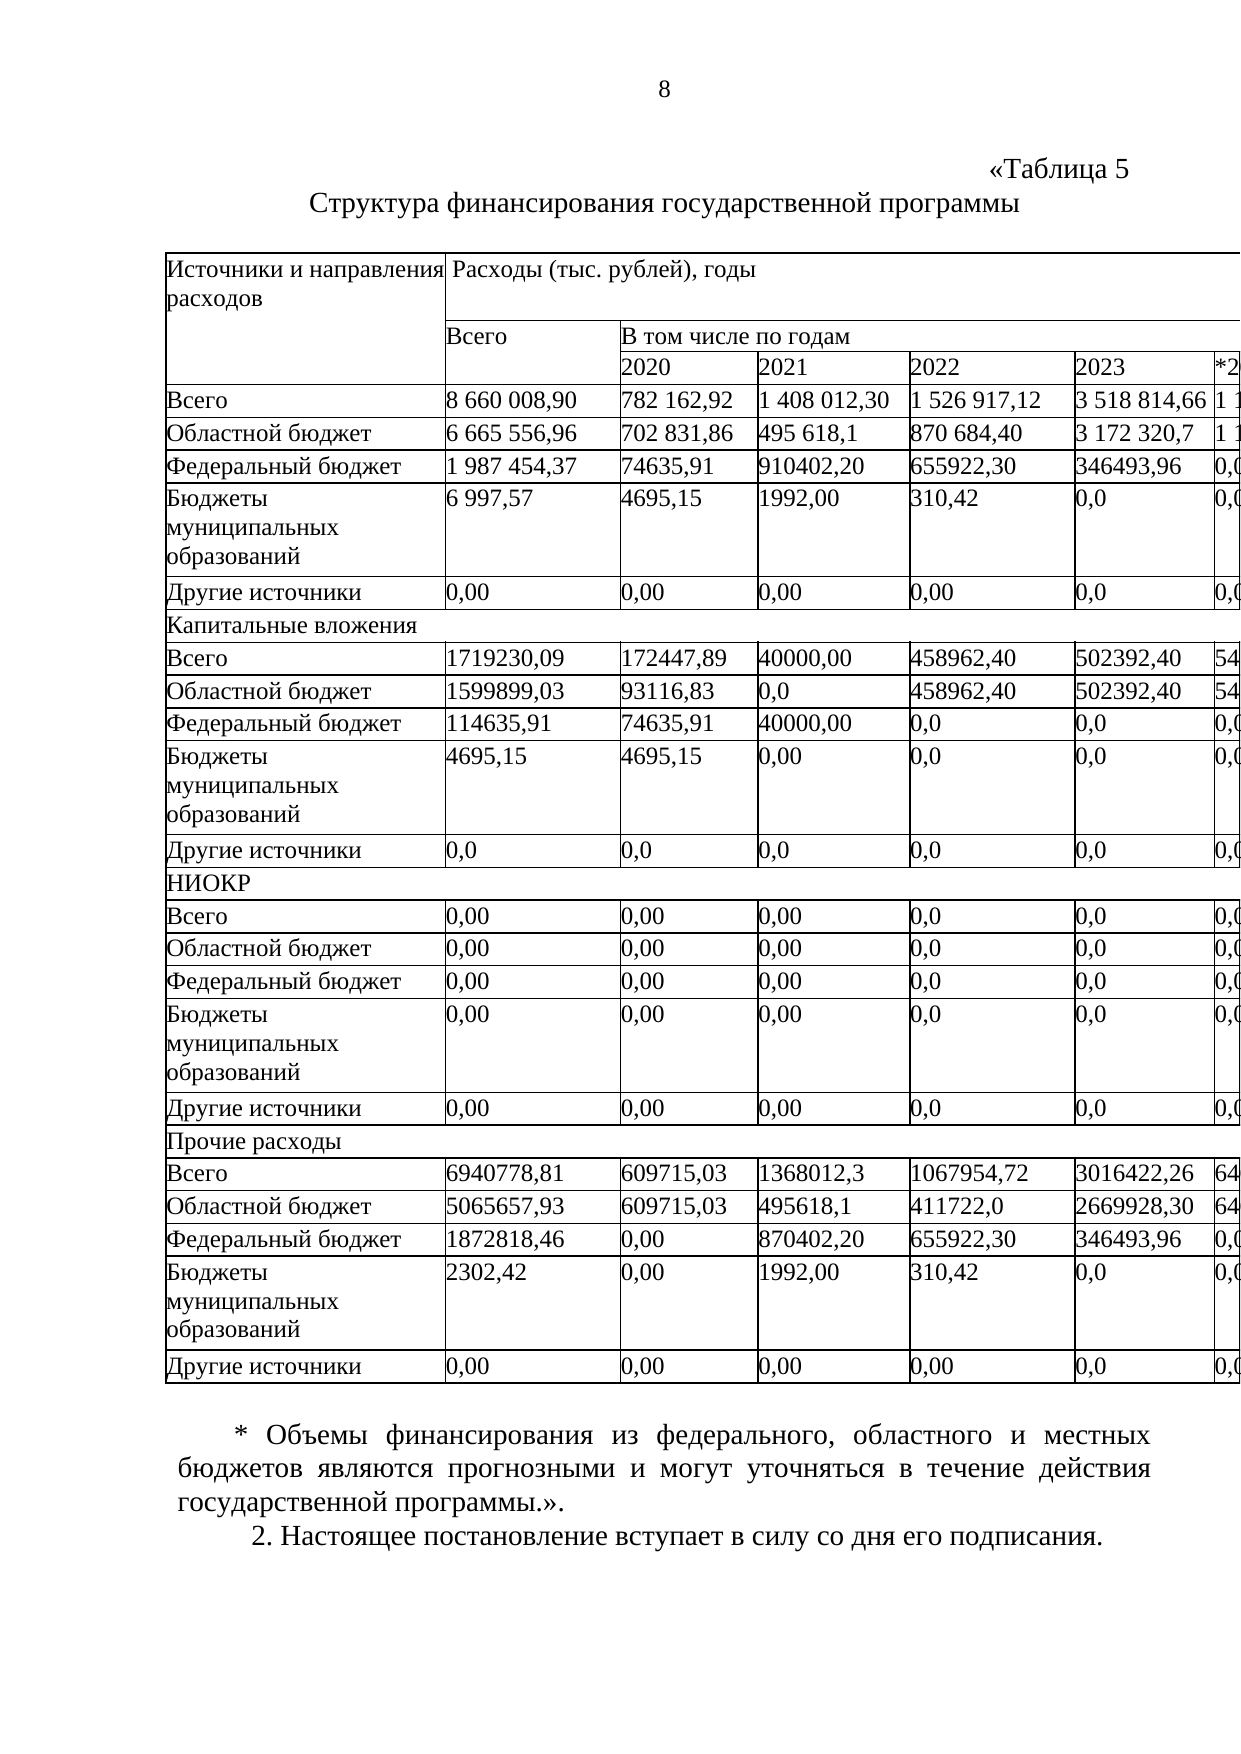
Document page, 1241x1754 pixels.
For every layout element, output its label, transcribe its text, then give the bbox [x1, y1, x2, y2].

table_cell 0,0 [1076, 1351, 1214, 1382]
table_cell 0,0 [446, 835, 620, 866]
table_cell 1872818,46 [446, 1224, 620, 1255]
table_cell 609715,03 [621, 1159, 757, 1190]
table_cell НИОКР [167, 868, 1240, 899]
table_cell 0,0 [1215, 741, 1239, 833]
table_cell 0,0 [1215, 1224, 1239, 1255]
table_cell 40000,00 [759, 709, 909, 740]
table_cell 0,0 [1215, 1351, 1239, 1382]
table_cell 0,0 [911, 966, 1074, 998]
table_cell 1067954,72 [911, 1159, 1074, 1190]
table_cell 0,0 [1215, 484, 1239, 576]
table_cell 0,00 [911, 1351, 1074, 1382]
table_cell Другие источники [167, 577, 445, 608]
table_cell 0,00 [446, 966, 620, 998]
table_cell Федеральный бюджет [167, 451, 445, 482]
table_cell Областной бюджет [167, 418, 445, 449]
table_header Расходы (тыс. рублей), годы [446, 254, 1240, 319]
table_header Источники и направления расходов [167, 254, 445, 383]
table_cell 1992,00 [759, 1257, 909, 1349]
table_cell В том числе по годам [621, 321, 1240, 351]
table_cell 0,00 [621, 1224, 757, 1255]
table_cell 0,0 [1076, 1093, 1214, 1124]
table_cell 0,00 [446, 901, 620, 932]
table_cell *2024 [1215, 352, 1239, 383]
table_cell 0,0 [1076, 741, 1214, 833]
table_cell 0,0 [1076, 484, 1214, 576]
table_cell 0,0 [759, 835, 909, 866]
table_cell 0,0 [911, 741, 1074, 833]
table_cell 0,00 [759, 966, 909, 998]
table_cell 0,0 [1215, 901, 1239, 932]
table_cell Всего [167, 385, 445, 416]
table_cell Бюджеты муниципальных образований [167, 484, 445, 576]
table_cell Областной бюджет [167, 934, 445, 965]
table_cell 0,00 [759, 577, 909, 608]
table_cell 346493,96 [1076, 1224, 1214, 1255]
table_cell 0,0 [911, 709, 1074, 740]
table_cell 0,00 [446, 1351, 620, 1382]
table_cell 2020 [621, 352, 757, 383]
table_cell 0,00 [759, 901, 909, 932]
table_cell Федеральный бюджет [167, 966, 445, 998]
table_cell 8 660 008,90 [446, 385, 620, 416]
table_cell 0,0 [1215, 1257, 1239, 1349]
table_cell 702 831,86 [621, 418, 757, 449]
table_cell 74635,91 [621, 709, 757, 740]
table_cell 0,0 [1215, 966, 1239, 998]
table_cell Федеральный бюджет [167, 709, 445, 740]
table_cell 0,0 [911, 999, 1074, 1091]
table_cell 0,0 [1076, 934, 1214, 965]
table_cell 0,0 [621, 835, 757, 866]
table_cell 2022 [911, 352, 1074, 383]
table_cell 1368012,3 [759, 1159, 909, 1190]
table_cell Всего [167, 643, 445, 674]
table_cell 114635,91 [446, 709, 620, 740]
table_cell Капитальные вложения [167, 610, 1240, 641]
table_cell 870 684,40 [911, 418, 1074, 449]
table_cell 0,0 [1076, 901, 1214, 932]
table_cell 0,00 [621, 1093, 757, 1124]
table_cell Областной бюджет [167, 676, 445, 707]
table_cell 40000,00 [759, 643, 909, 674]
table_cell 172447,89 [621, 643, 757, 674]
table_cell Всего [446, 321, 620, 383]
table_cell 0,0 [1076, 709, 1214, 740]
table_cell 0,0 [1215, 835, 1239, 866]
table_cell 0,00 [621, 1257, 757, 1349]
table_cell 1992,00 [759, 484, 909, 576]
table_cell 0,0 [1076, 999, 1214, 1091]
table_cell 310,42 [911, 484, 1074, 576]
table_cell 646094,0 [1215, 1159, 1239, 1190]
table_cell 3016422,26 [1076, 1159, 1214, 1190]
table_cell 93116,83 [621, 676, 757, 707]
table_cell 4695,15 [446, 741, 620, 833]
table_cell 0,00 [759, 1351, 909, 1382]
table_cell 910402,20 [759, 451, 909, 482]
table_cell Областной бюджет [167, 1191, 445, 1223]
table_cell 4695,15 [621, 741, 757, 833]
table_cell 0,00 [759, 999, 909, 1091]
table_cell Всего [167, 1159, 445, 1190]
table_cell 545427,40 [1215, 676, 1239, 707]
table_cell 458962,40 [911, 676, 1074, 707]
table_cell 0,0 [1076, 1257, 1214, 1349]
table_cell 0,00 [446, 999, 620, 1091]
table_cell 0,0 [911, 934, 1074, 965]
table_cell 0,00 [759, 741, 909, 833]
table_cell 1 526 917,12 [911, 385, 1074, 416]
table_cell 0,00 [621, 966, 757, 998]
table_cell 502392,40 [1076, 643, 1214, 674]
text 2. Настоящее постановление вступает в силу со дня его подписания. [177, 1518, 1152, 1551]
table_cell 6 997,57 [446, 484, 620, 576]
table_cell 0,0 [1215, 999, 1239, 1091]
table_cell 3 518 814,66 [1076, 385, 1214, 416]
table_cell 0,00 [759, 934, 909, 965]
text Структура финансирования государственной программы [177, 185, 1152, 219]
table_cell 310,42 [911, 1257, 1074, 1349]
table_cell 0,00 [621, 999, 757, 1091]
table_cell Другие источники [167, 1093, 445, 1124]
table_cell 609715,03 [621, 1191, 757, 1223]
table_cell 0,0 [1215, 934, 1239, 965]
table_cell 502392,40 [1076, 676, 1214, 707]
table_cell 0,00 [446, 1093, 620, 1124]
table_cell 3 172 320,7 [1076, 418, 1214, 449]
table_cell 0,00 [759, 1093, 909, 1124]
table_cell 646094,0 [1215, 1191, 1239, 1223]
table_cell Бюджеты муниципальных образований [167, 741, 445, 833]
table_cell 4695,15 [621, 484, 757, 576]
table_cell 0,0 [1076, 966, 1214, 998]
table_cell 2023 [1076, 352, 1214, 383]
table_cell 0,00 [621, 901, 757, 932]
table_cell 0,00 [621, 1351, 757, 1382]
table_cell 2302,42 [446, 1257, 620, 1349]
table_cell 1 191 521,40 [1215, 418, 1239, 449]
table_cell 782 162,92 [621, 385, 757, 416]
table_cell 0,0 [911, 835, 1074, 866]
table_cell 346493,96 [1076, 451, 1214, 482]
table_cell 655922,30 [911, 1224, 1074, 1255]
table_cell 655922,30 [911, 451, 1074, 482]
table_cell 6940778,81 [446, 1159, 620, 1190]
table_cell Бюджеты муниципальных образований [167, 1257, 445, 1349]
table_cell Всего [167, 901, 445, 932]
table_cell 0,0 [1076, 577, 1214, 608]
table_cell 0,00 [911, 577, 1074, 608]
table_cell 5065657,93 [446, 1191, 620, 1223]
table_cell 1599899,03 [446, 676, 620, 707]
table_cell 495618,1 [759, 1191, 909, 1223]
table_cell Прочие расходы [167, 1126, 1240, 1157]
table_cell 0,00 [621, 934, 757, 965]
table_cell 411722,0 [911, 1191, 1074, 1223]
table_cell 0,0 [911, 1093, 1074, 1124]
table_cell 74635,91 [621, 451, 757, 482]
table_cell 6 665 556,96 [446, 418, 620, 449]
table_cell 2669928,30 [1076, 1191, 1214, 1223]
table_cell 458962,40 [911, 643, 1074, 674]
table_cell 0,00 [621, 577, 757, 608]
text «Таблица 5 [177, 152, 1152, 185]
table_cell 1719230,09 [446, 643, 620, 674]
table_cell Другие источники [167, 835, 445, 866]
table_cell 0,0 [759, 676, 909, 707]
table_cell 1 408 012,30 [759, 385, 909, 416]
table_cell 0,0 [1215, 577, 1239, 608]
table_cell Другие источники [167, 1351, 445, 1382]
table_cell 0,0 [1215, 709, 1239, 740]
text * Объемы финансирования из федерального, областного и местных бюджетов являются прогнозными и могут уточняться в течение действия государственной программы.». [177, 1417, 1152, 1518]
table_cell 0,0 [1215, 451, 1239, 482]
table_cell 0,0 [911, 901, 1074, 932]
table_cell 0,0 [1076, 835, 1214, 866]
table_cell 0,0 [1215, 1093, 1239, 1124]
table_cell 545427,40 [1215, 643, 1239, 674]
table_cell 2021 [759, 352, 909, 383]
table_cell 1 987 454,37 [446, 451, 620, 482]
table_cell 1 191 521,40 [1215, 385, 1239, 416]
table_cell 0,00 [446, 934, 620, 965]
table_cell 495 618,1 [759, 418, 909, 449]
table_cell 870402,20 [759, 1224, 909, 1255]
table_cell 0,00 [446, 577, 620, 608]
table_cell Федеральный бюджет [167, 1224, 445, 1255]
table_cell Бюджеты муниципальных образований [167, 999, 445, 1091]
